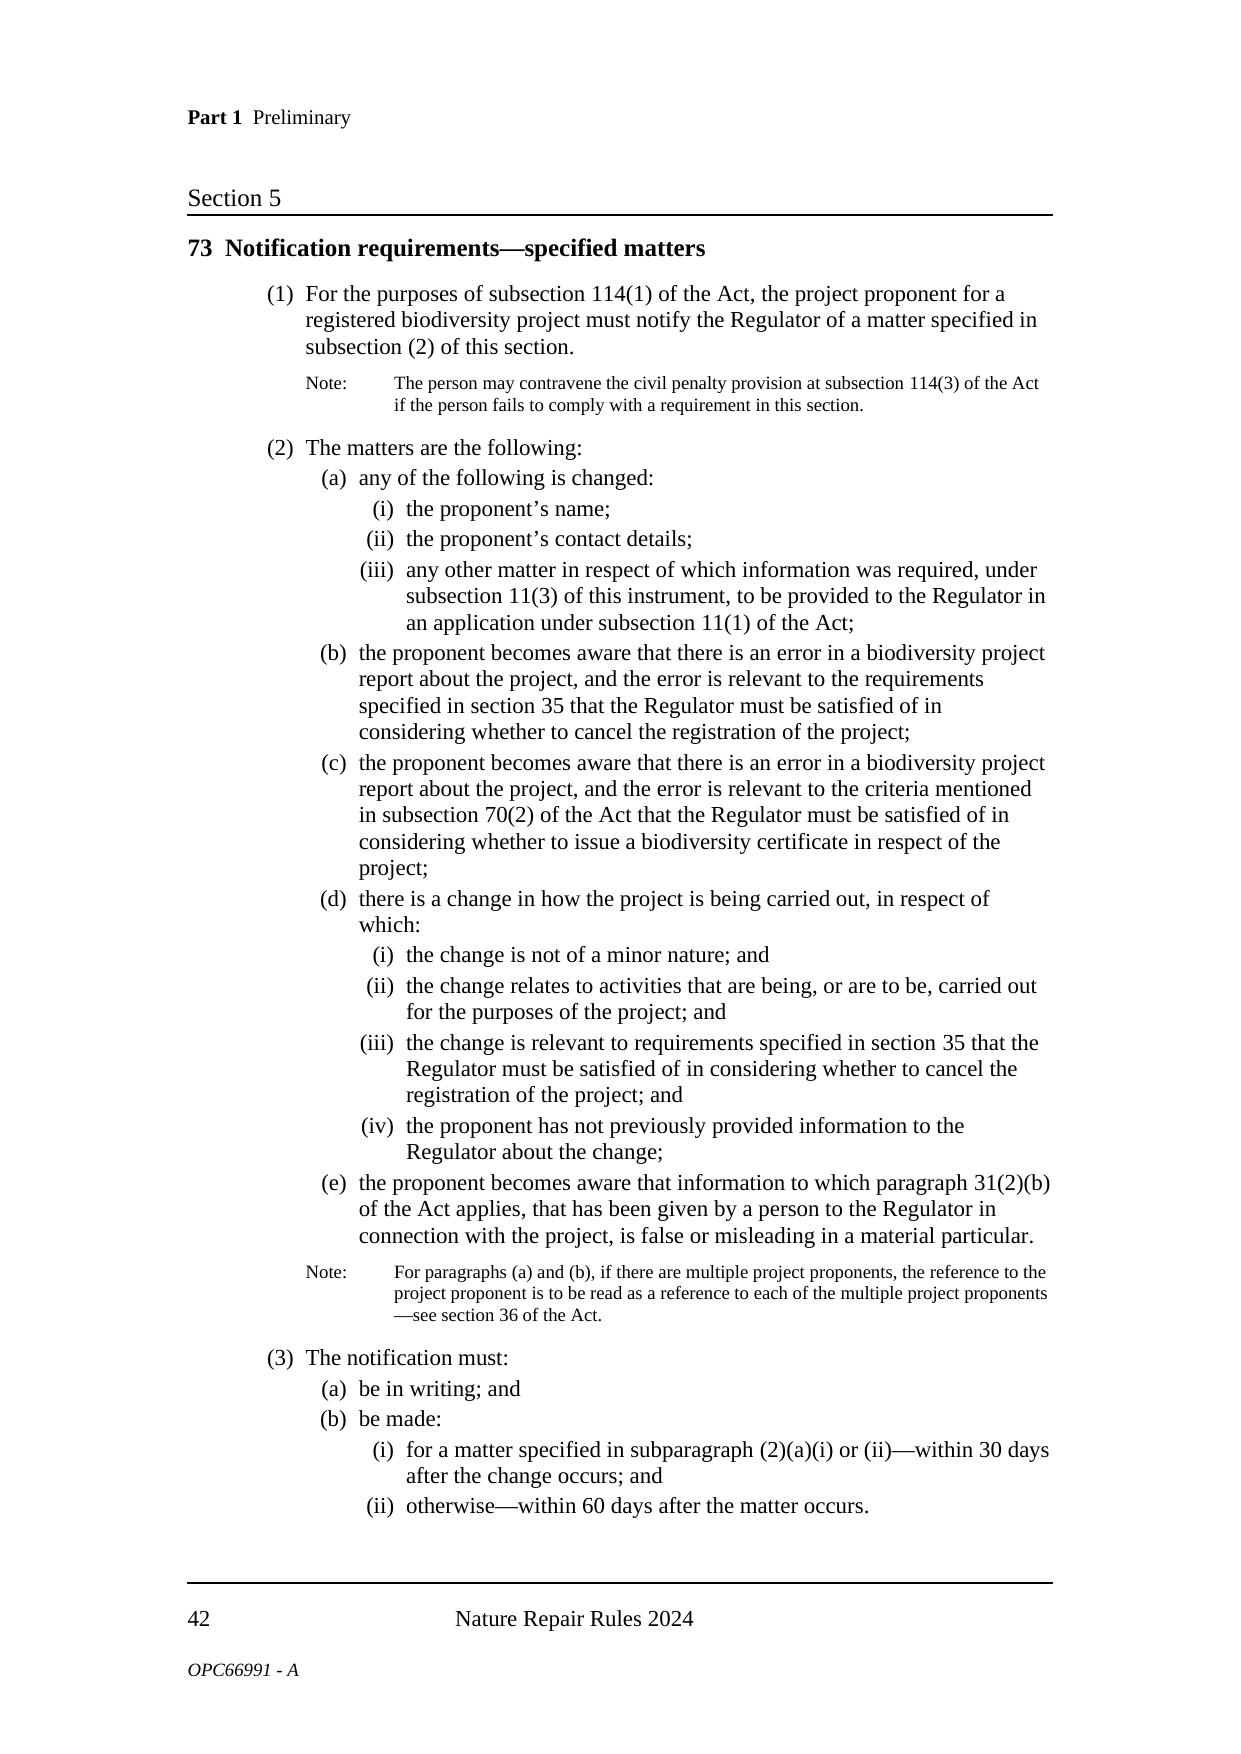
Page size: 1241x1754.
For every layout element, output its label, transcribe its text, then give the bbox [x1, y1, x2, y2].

text (b) the proponent becomes aware that there is an error in a biodiversity project report about the project, and the error is relevant to the requirements specified in section 35 that the Regulator must be satisfied of in considering whether to cancel the registration of the project; [187, 639, 1053, 744]
text (ii) the change relates to activities that are being, or are to be, carried out for the purposes of the project; and [187, 972, 1053, 1025]
text (i) the proponent’s name; [187, 495, 1053, 521]
text 73 Notification requirements—specified matters [187, 233, 1053, 261]
text Note: For paragraphs (a) and (b), if there are multiple project proponents, the reference to the project proponent is to be read as a reference to each of the multiple project proponents—see section 36 of the Act. [305, 1261, 1053, 1325]
text (iii) any other matter in respect of which information was required, under subsection 11(3) of this instrument, to be provided to the Regulator in an application under subsection 11(1) of the Act; [187, 556, 1053, 635]
text (3) The notification must: [187, 1344, 1053, 1371]
text (2) The matters are the following: [187, 434, 1053, 460]
text (iii) the change is relevant to requirements specified in section 35 that the Regulator must be satisfied of in considering whether to cancel the registration of the project; and [187, 1029, 1053, 1108]
text (a) be in writing; and [187, 1375, 1053, 1401]
text (e) the proponent becomes aware that information to which paragraph 31(2)(b) of the Act applies, that has been given by a person to the Regulator in connection with the project, is false or misleading in a material particular. [187, 1169, 1053, 1248]
text (c) the proponent becomes aware that there is an error in a biodiversity project report about the project, and the error is relevant to the criteria mentioned in subsection 70(2) of the Act that the Regulator must be satisfied of in considering whether to issue a biodiversity certificate in respect of the project; [187, 749, 1053, 880]
text (1) For the purposes of subsection 114(1) of the Act, the project proponent for a registered biodiversity project must notify the Regulator of a matter specified in subsection (2) of this section. [187, 280, 1053, 359]
text (a) any of the following is changed: [187, 464, 1053, 491]
text (d) there is a change in how the project is being carried out, in respect of which: [187, 884, 1053, 937]
text (iv) the proponent has not previously provided information to the Regulator about the change; [187, 1112, 1053, 1165]
text (i) for a matter specified in subparagraph (2)(a)(i) or (ii)—within 30 days after the change occurs; and [187, 1436, 1053, 1488]
text (ii) the proponent’s contact details; [187, 525, 1053, 552]
text Note: The person may contravene the civil penalty provision at subsection 114(3) of the Act if the person fails to comply with a requirement in this section. [305, 372, 1053, 415]
text (ii) otherwise—within 60 days after the matter occurs. [187, 1493, 1053, 1519]
text (i) the change is not of a minor nature; and [187, 941, 1053, 968]
text (b) be made: [187, 1405, 1053, 1432]
